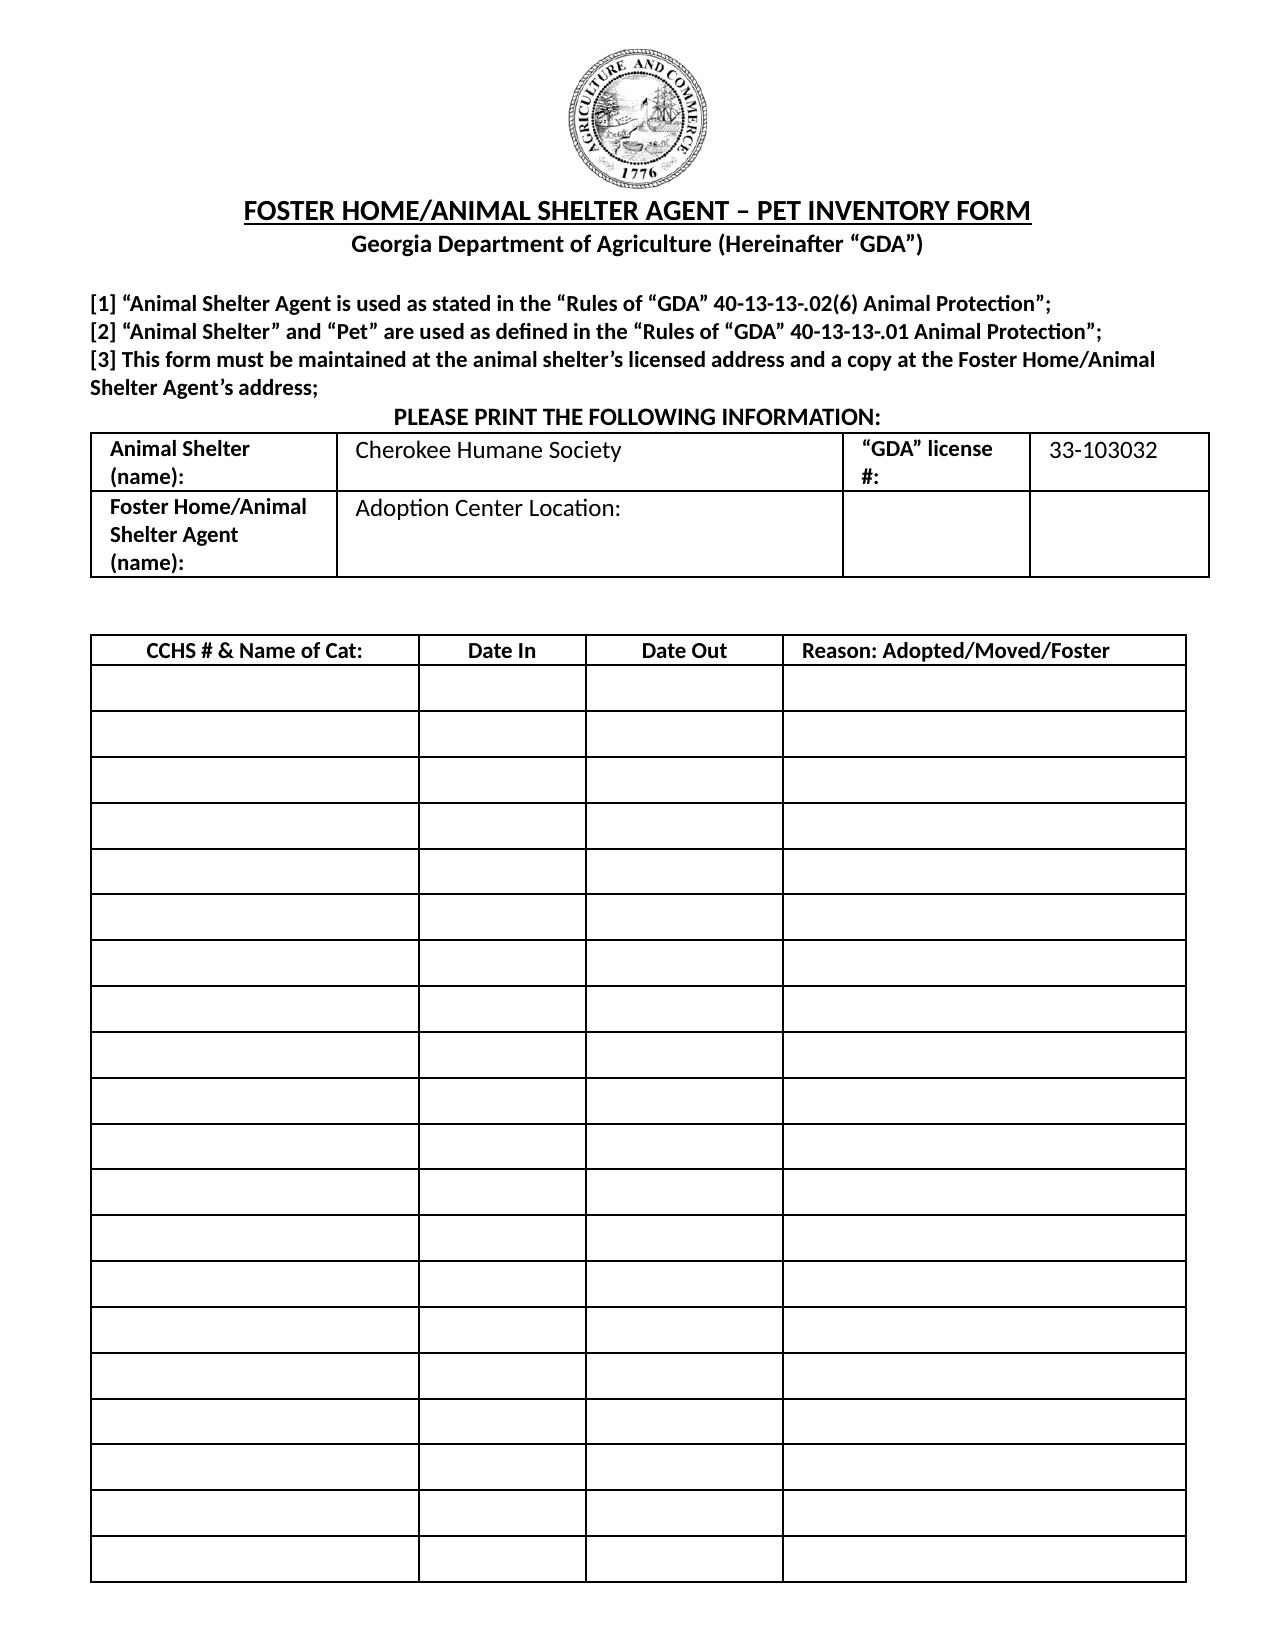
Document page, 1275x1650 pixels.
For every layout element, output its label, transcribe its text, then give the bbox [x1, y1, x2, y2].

table_header Reason: Adopted/Moved/Foster [784, 636, 1185, 664]
table_cell [420, 1308, 585, 1352]
table_cell [587, 1125, 782, 1168]
table_cell [92, 1079, 418, 1122]
table_cell [420, 941, 585, 985]
table_cell [784, 1445, 1185, 1489]
table_cell [92, 712, 418, 756]
table_cell [1031, 492, 1208, 576]
table_header 33-103032 [1031, 434, 1208, 490]
table_cell Foster Home/Animal Shelter Agent (name): [92, 492, 336, 576]
table_cell [420, 1216, 585, 1260]
table_cell [587, 1033, 782, 1077]
table_cell [420, 1079, 585, 1122]
text FOSTER HOME/ANIMAL SHELTER AGENT – PET INVENTORY FORM [90, 192, 1185, 228]
table_cell [587, 1354, 782, 1397]
table_cell [587, 804, 782, 847]
table_cell [420, 850, 585, 893]
table_header “GDA” license #: [844, 434, 1029, 490]
table_cell [92, 1537, 418, 1581]
table_cell [784, 1262, 1185, 1306]
table_cell [784, 1354, 1185, 1397]
table_cell [784, 666, 1185, 710]
table_cell [784, 850, 1185, 893]
table_cell [587, 1491, 782, 1535]
table_cell [784, 804, 1185, 847]
table_cell [587, 666, 782, 710]
table_cell [784, 941, 1185, 985]
table_header Cherokee Humane Society [338, 434, 842, 490]
table_cell [420, 1262, 585, 1306]
table_cell [92, 1445, 418, 1489]
picture [564, 45, 711, 193]
table_cell [420, 712, 585, 756]
table_cell [587, 1262, 782, 1306]
text [1] “Animal Shelter Agent is used as stated in the “Rules of “GDA” 40-13-13-.02(6) Animal Protection”; [90, 289, 1185, 317]
table_cell [92, 895, 418, 939]
table_cell [92, 941, 418, 985]
text [3] This form must be maintained at the animal shelter’s licensed address and a copy at the Foster Home/Animal Shelter Agent’s address; [90, 345, 1185, 401]
table_cell [784, 712, 1185, 756]
text PLEASE PRINT THE FOLLOWING INFORMATION: [90, 401, 1185, 432]
table_cell [92, 1262, 418, 1306]
table_cell [587, 712, 782, 756]
table_cell [420, 666, 585, 710]
table_cell [420, 1445, 585, 1489]
table_cell [92, 1400, 418, 1443]
table_cell [92, 1308, 418, 1352]
table_cell [587, 1216, 782, 1260]
table_cell [587, 758, 782, 802]
table_header CCHS # & Name of Cat: [92, 636, 418, 664]
table_cell [784, 987, 1185, 1031]
text [2] “Animal Shelter” and “Pet” are used as defined in the “Rules of “GDA” 40-13-13-.01 Animal Protection”; [90, 317, 1185, 345]
table_cell [587, 1537, 782, 1581]
table_cell [784, 895, 1185, 939]
table_cell [784, 1079, 1185, 1122]
table_cell [92, 758, 418, 802]
table_cell [92, 1125, 418, 1168]
table_cell [784, 1400, 1185, 1443]
table_cell [587, 941, 782, 985]
table_cell [92, 666, 418, 710]
table_cell [92, 1170, 418, 1214]
table_cell [420, 1125, 585, 1168]
table_cell [587, 1079, 782, 1122]
table_cell [587, 1445, 782, 1489]
table_cell [784, 1033, 1185, 1077]
table_cell [92, 850, 418, 893]
table_cell [587, 1308, 782, 1352]
table_cell [92, 1033, 418, 1077]
table_cell [420, 895, 585, 939]
table_cell [784, 1170, 1185, 1214]
table_cell [420, 1491, 585, 1535]
table_cell [784, 1491, 1185, 1535]
table_cell Adoption Center Location: [338, 492, 842, 576]
table_cell [92, 1216, 418, 1260]
table_cell [420, 1170, 585, 1214]
table_header Date In [420, 636, 585, 664]
table_cell [92, 1491, 418, 1535]
table_cell [420, 758, 585, 802]
table_cell [420, 1537, 585, 1581]
table_cell [92, 1354, 418, 1397]
table_cell [587, 987, 782, 1031]
table_cell [587, 1400, 782, 1443]
table_cell [784, 1308, 1185, 1352]
table_header Animal Shelter (name): [92, 434, 336, 490]
table_cell [784, 1216, 1185, 1260]
table_cell [92, 804, 418, 847]
table_cell [587, 895, 782, 939]
table_cell [784, 1125, 1185, 1168]
table_cell [420, 987, 585, 1031]
text Georgia Department of Agriculture (Hereinafter “GDA”) [90, 228, 1185, 258]
table_cell [587, 850, 782, 893]
table_cell [844, 492, 1029, 576]
table_cell [420, 1033, 585, 1077]
table_cell [784, 1537, 1185, 1581]
table_cell [784, 758, 1185, 802]
table_header Date Out [587, 636, 782, 664]
table_cell [420, 804, 585, 847]
table_cell [420, 1354, 585, 1397]
table_cell [420, 1400, 585, 1443]
table_cell [587, 1170, 782, 1214]
table_cell [92, 987, 418, 1031]
